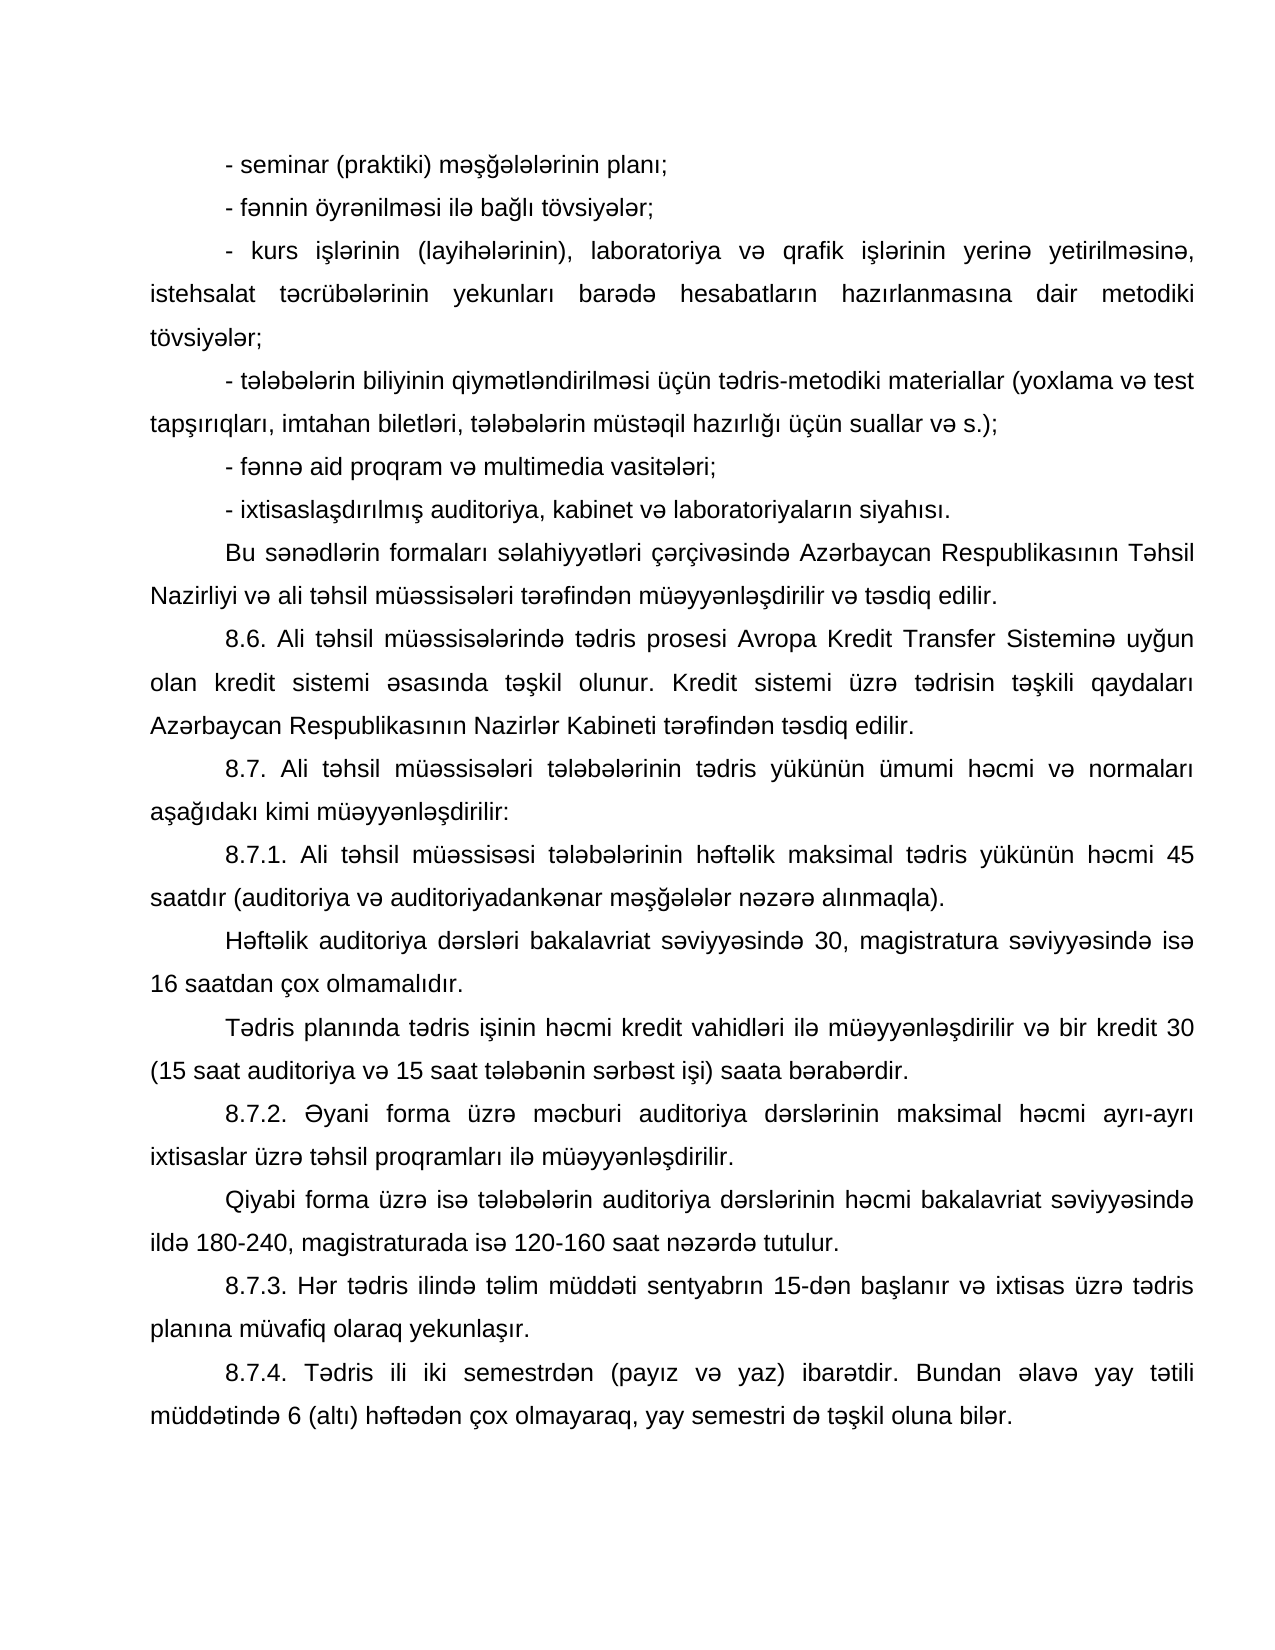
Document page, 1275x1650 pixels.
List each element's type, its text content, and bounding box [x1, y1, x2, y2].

text - tələbələrin biliyinin qiymətləndirilməsi üçün tədris-metodiki materiallar (yoxlama və test tapşırıqları, imtahan biletləri, tələbələrin müstəqil hazırlığı üçün suallar və s.); [150, 366, 1196, 437]
text 8.7.3. Hər tədris ilində təlim müddəti sentyabrın 15-dən başlanır və ixtisas üzrə tədris planına müvafiq olaraq yekunlaşır. [150, 1271, 1196, 1343]
text Bu sənədlərin formaları səlahiyyətləri çərçivəsində Azərbaycan Respublikasının Təhsil Nazirliyi və ali təhsil müəssisələri tərəfindən müəyyənləşdirilir və təsdiq edilir. [150, 538, 1196, 610]
text 8.7.1. Ali təhsil müəssisəsi tələbələrinin həftəlik maksimal tədris yükünün həcmi 45 saatdır (auditoriya və auditoriyadankənar məşğələlər nəzərə alınmaqla). [150, 840, 1196, 912]
text 8.6. Ali təhsil müəssisələrində tədris prosesi Avropa Kredit Transfer Sisteminə uyğun olan kredit sistemi əsasında təşkil olunur. Kredit sistemi üzrə tədrisin təşkili qaydaları Azərbaycan Respublikasının Nazirlər Kabineti tərəfindən təsdiq edilir. [150, 624, 1196, 739]
text Tədris planında tədris işinin həcmi kredit vahidləri ilə müəyyənləşdirilir və bir kredit 30 (15 saat auditoriya və 15 saat tələbənin sərbəst işi) saata bərabərdir. [150, 1012, 1196, 1084]
text - ixtisaslaşdırılmış auditoriya, kabinet və laboratoriyaların siyahısı. [150, 495, 1196, 524]
text 8.7.4. Tədris ili iki semestrdən (payız və yaz) ibarətdir. Bundan əlavə yay tətili müddətində 6 (altı) həftədən çox olmayaraq, yay semestri də təşkil oluna bilər. [150, 1357, 1196, 1429]
text - seminar (praktiki) məşğələlərinin planı; [150, 150, 1196, 179]
text Həftəlik auditoriya dərsləri bakalavriat səviyyəsində 30, magistratura səviyyəsində isə 16 saatdan çox olmamalıdır. [150, 926, 1196, 998]
text - fənnə aid proqram və multimedia vasitələri; [150, 452, 1196, 481]
text 8.7. Ali təhsil müəssisələri tələbələrinin tədris yükünün ümumi həcmi və normaları aşağıdakı kimi müəyyənləşdirilir: [150, 754, 1196, 826]
text 8.7.2. Əyani forma üzrə məcburi auditoriya dərslərinin maksimal həcmi ayrı-ayrı ixtisaslar üzrə təhsil proqramları ilə müəyyənləşdirilir. [150, 1099, 1196, 1171]
text - kurs işlərinin (layihələrinin), laboratoriya və qrafik işlərinin yerinə yetirilməsinə, istehsalat təcrübələrinin yekunları barədə hesabatların hazırlanmasına dair metodiki tövsiyələr; [150, 236, 1196, 351]
text - fənnin öyrənilməsi ilə bağlı tövsiyələr; [150, 193, 1196, 222]
text Qiyabi forma üzrə isə tələbələrin auditoriya dərslərinin həcmi bakalavriat səviyyəsində ildə 180-240, magistraturada isə 120-160 saat nəzərdə tutulur. [150, 1185, 1196, 1257]
